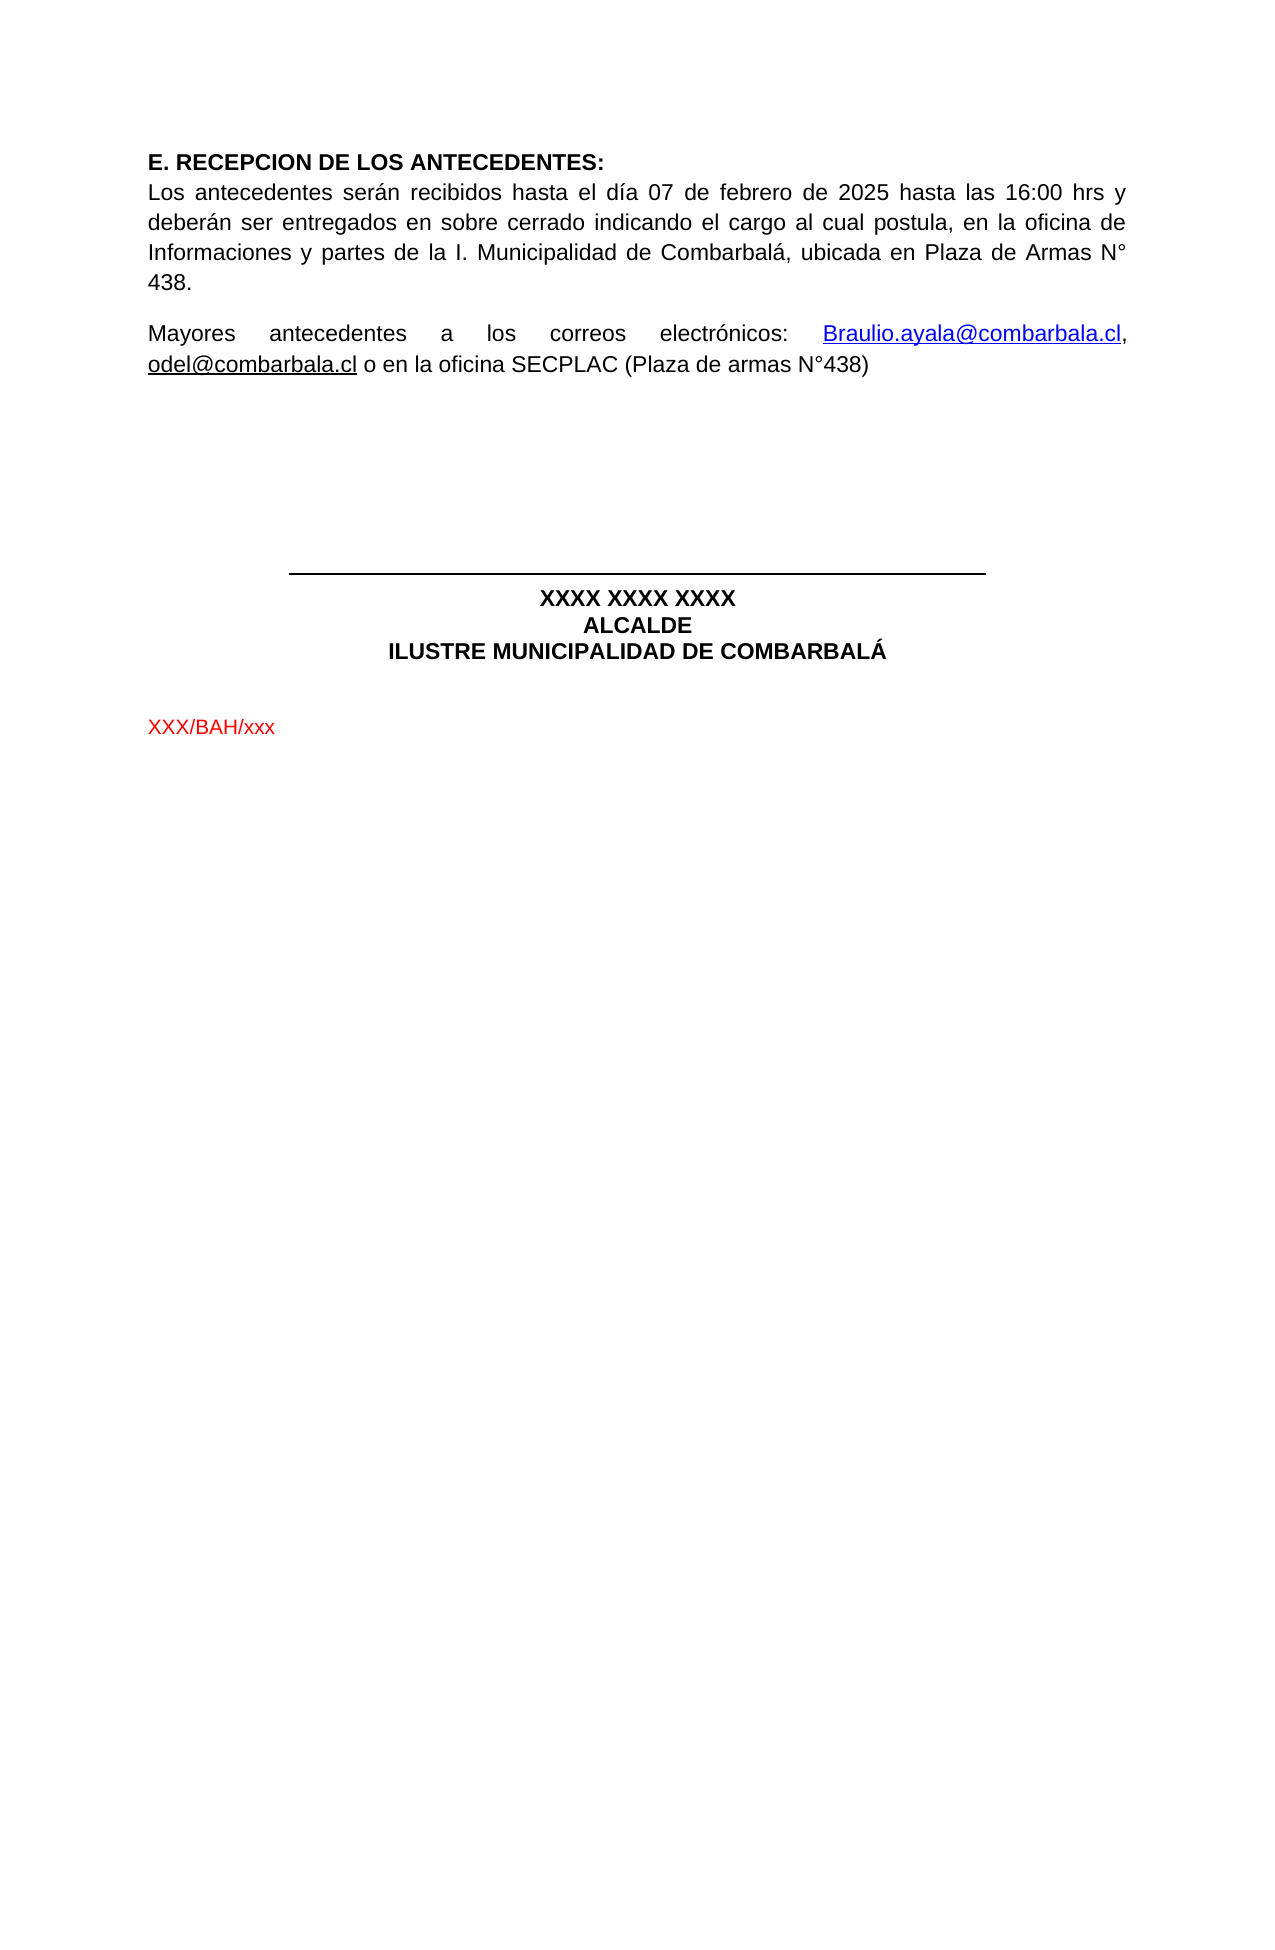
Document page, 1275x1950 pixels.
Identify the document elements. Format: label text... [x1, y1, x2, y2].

text E. RECEPCION DE LOS ANTECEDENTES: [148, 148, 1127, 175]
text Mayores antecedentes a los correos electrónicos: Braulio.ayala@combarbala.cl, odel@combarbala.cl o en la oficina SECPLAC (Plaza de armas N°438) [148, 320, 1127, 377]
text Los antecedentes serán recibidos hasta el día 07 de febrero de 2025 hasta las 16:00 hrs y deberán ser entregados en sobre cerrado indicando el cargo al cual postula, en la oficina de Informaciones y partes de la I. Municipalidad de Combarbalá, ubicada en Plaza de Armas N° 438. [148, 179, 1127, 296]
text ILUSTRE MUNICIPALIDAD DE COMBARBALÁ [148, 638, 1127, 664]
text XXX/BAH/xxx [148, 715, 1127, 739]
text ALCALDE [148, 612, 1127, 638]
text XXXX XXXX XXXX [148, 585, 1127, 612]
